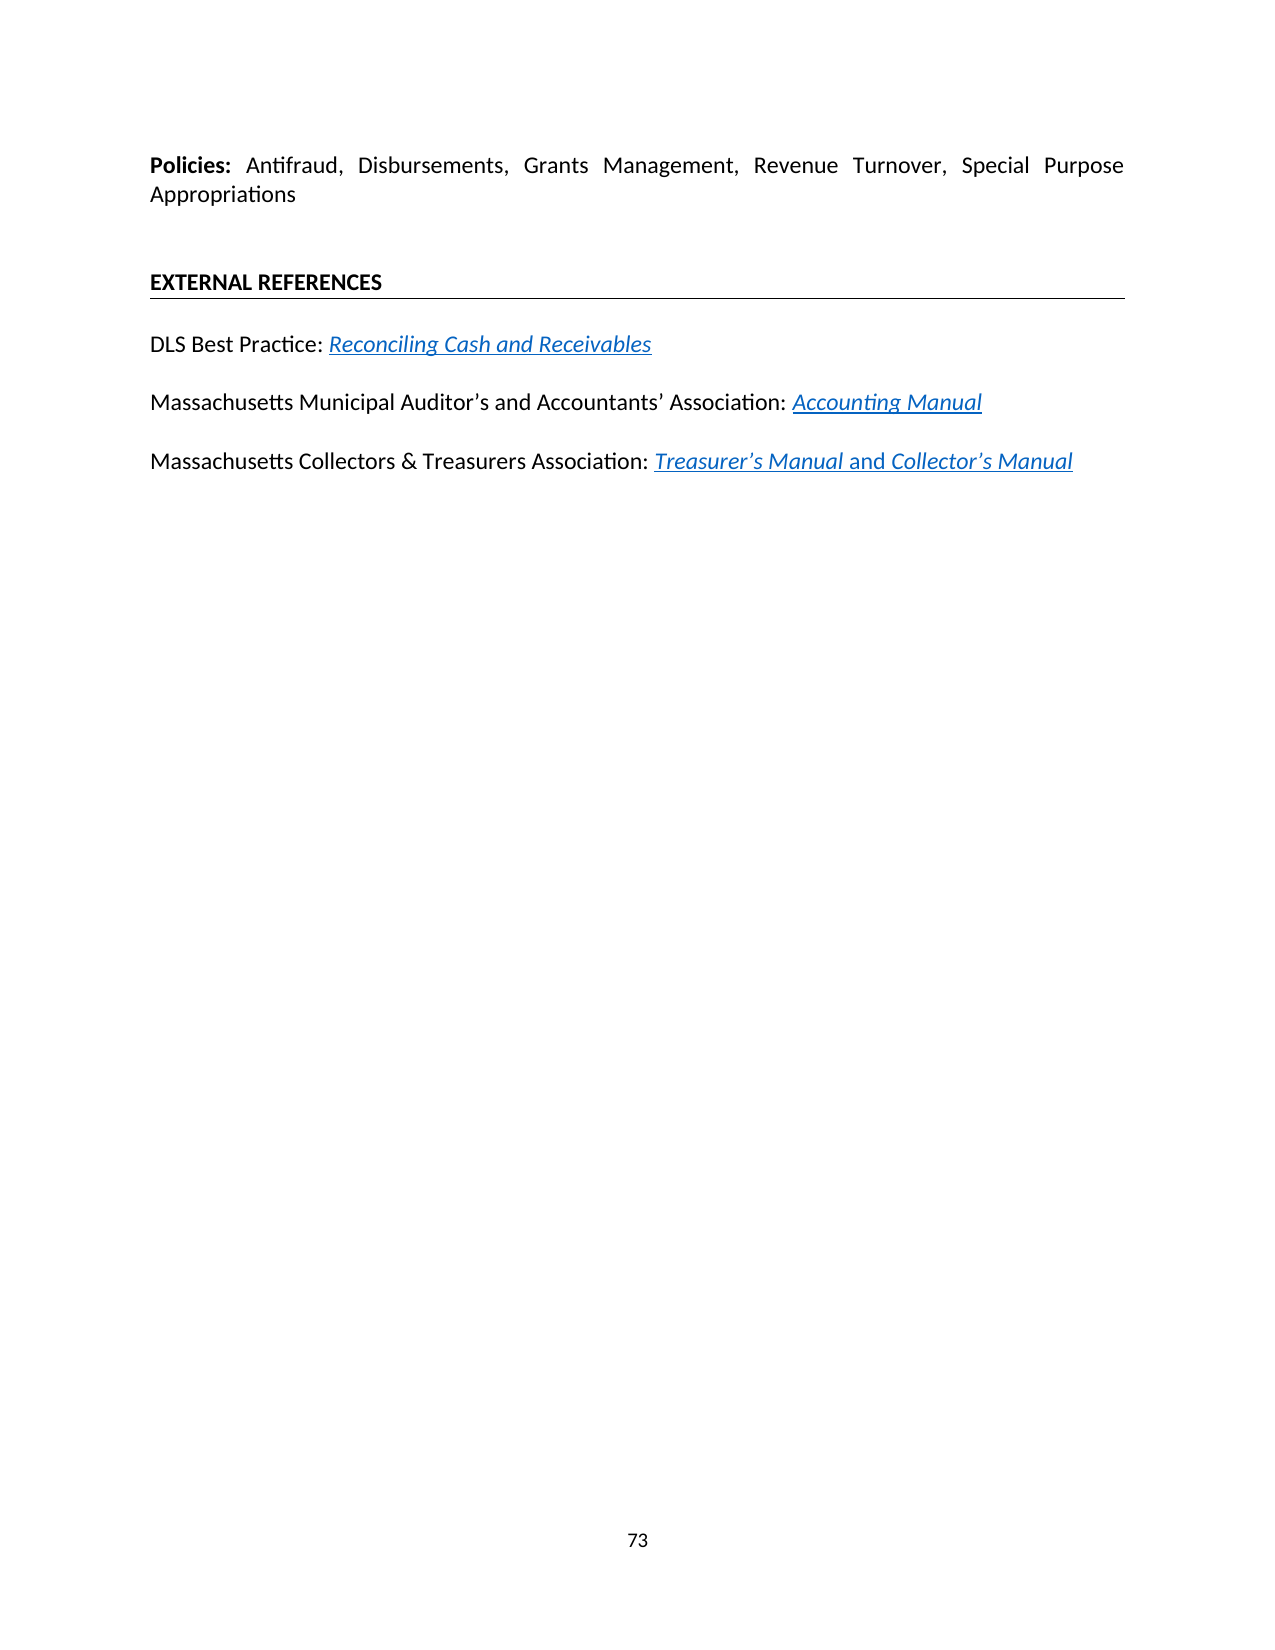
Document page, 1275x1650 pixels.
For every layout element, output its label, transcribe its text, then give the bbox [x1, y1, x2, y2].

text Massachusetts Collectors & Treasurers Association: Treasurer’s Manual and Collector’s Manual [150, 446, 1125, 475]
text Policies: Antifraud, Disbursements, Grants Management, Revenue Turnover, Special Purpose Appropriations [150, 150, 1125, 208]
text DLS Best Practice: Reconciling Cash and Receivables [150, 329, 1125, 358]
text Massachusetts Municipal Auditor’s and Accountants’ Association: Accounting Manual [150, 387, 1125, 417]
text EXTERNAL REFERENCES [150, 267, 1125, 298]
